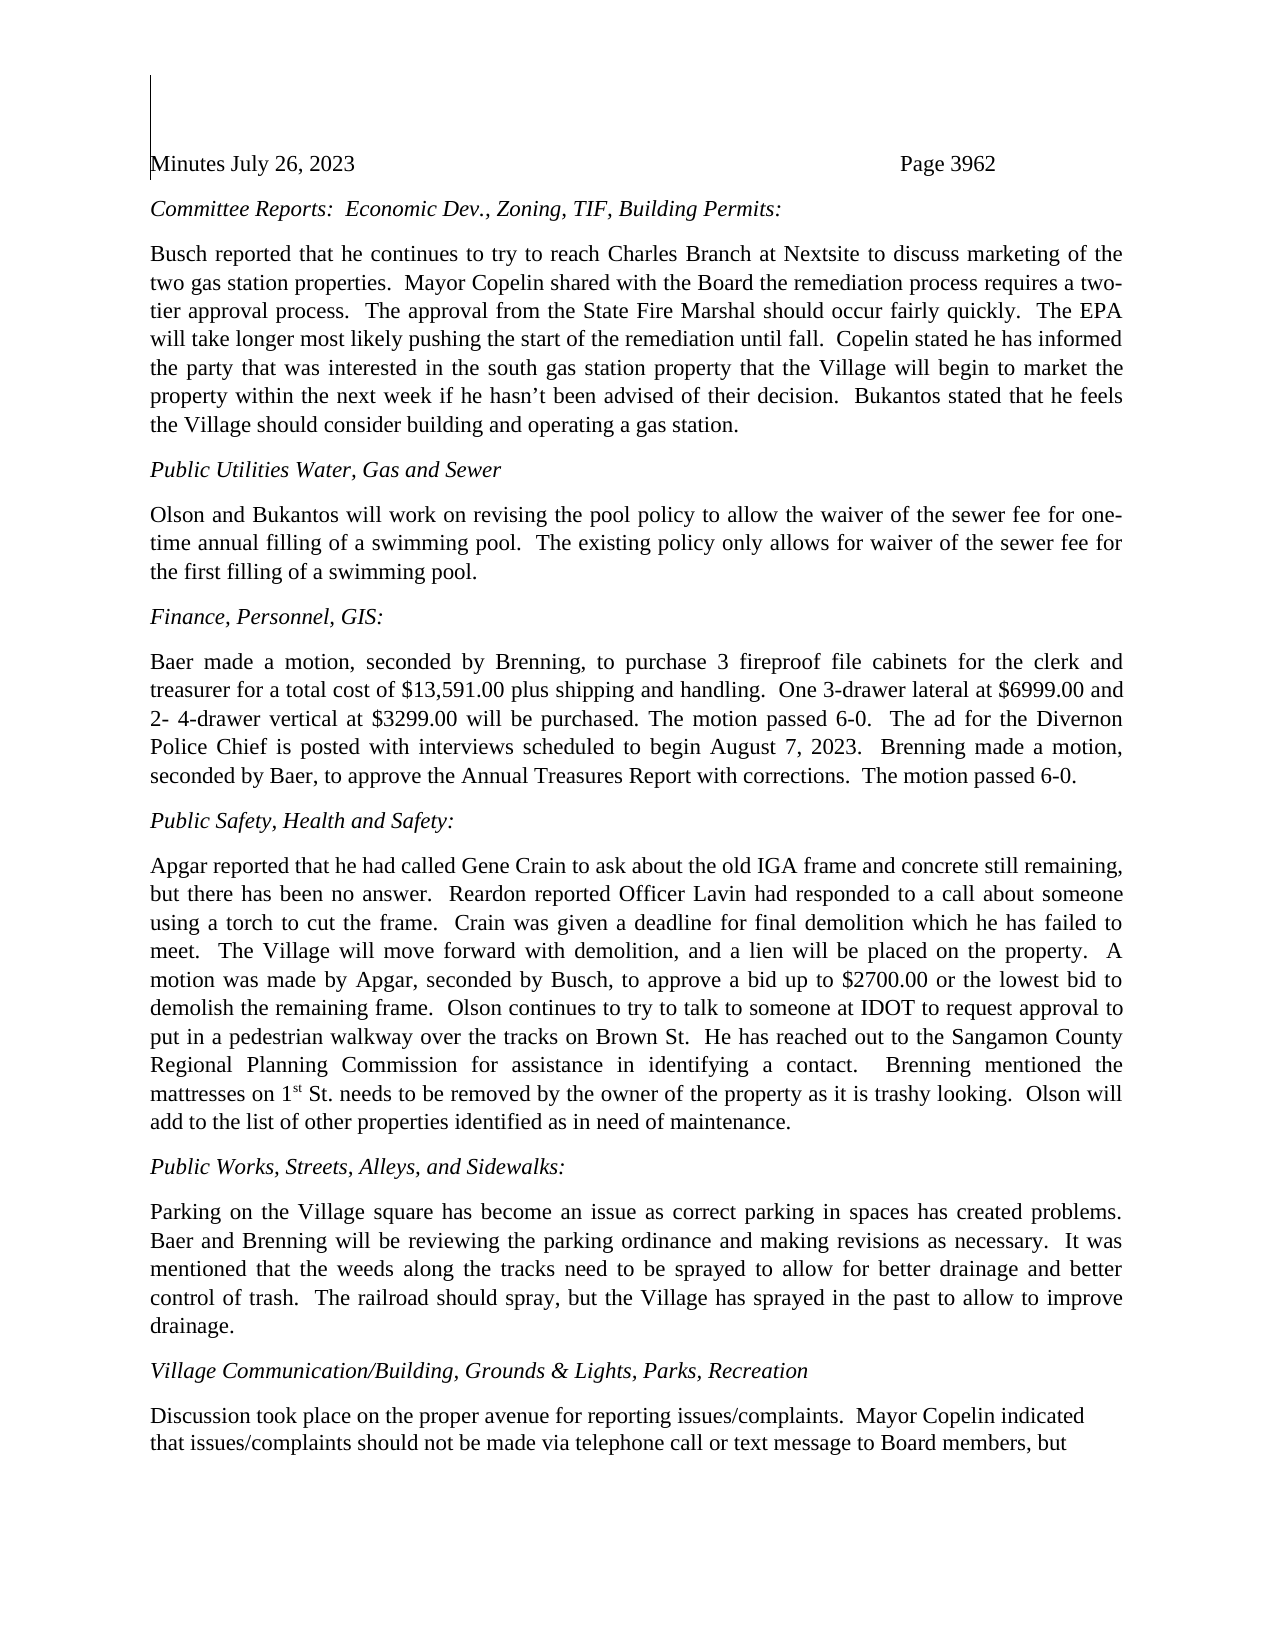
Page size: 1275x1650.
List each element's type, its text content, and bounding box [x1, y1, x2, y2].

text Village Communication/Building, Grounds & Lights, Parks, Recreation [150, 1357, 1125, 1383]
text Public Works, Streets, Alleys, and Sidewalks: [150, 1153, 1125, 1179]
text Minutes July 26, 2023 Page 3962 [150, 150, 1125, 176]
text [150, 1402, 1125, 1455]
text Finance, Personnel, GIS: [150, 603, 1125, 629]
text Committee Reports: Economic Dev., Zoning, TIF, Building Permits: [150, 195, 1125, 221]
text Busch reported that he continues to try to reach Charles Branch at Nextsite to discuss marketing of the two gas station properties. Mayor Copelin shared with the Board the remediation process requires a two-tier approval process. The approval from the State Fire Marshal should occur fairly quickly. The EPA will take longer most likely pushing the start of the remediation until fall. Copelin stated he has informed the party that was interested in the south gas station property that the Village will begin to market the property within the next week if he hasn’t been advised of their decision. Bukantos stated that he feels the Village should consider building and operating a gas station. [150, 240, 1125, 437]
text Olson and Bukantos will work on revising the pool policy to allow the waiver of the sewer fee for one-time annual filling of a swimming pool. The existing policy only allows for waiver of the sewer fee for the first filling of a swimming pool. [150, 501, 1125, 584]
text Baer made a motion, seconded by Brenning, to purchase 3 fireproof file cabinets for the clerk and treasurer for a total cost of $13,591.00 plus shipping and handling. One 3-drawer lateral at $6999.00 and 2- 4-drawer vertical at $3299.00 will be purchased. The motion passed 6-0. The ad for the Divernon Police Chief is posted with interviews scheduled to begin August 7, 2023. Brenning made a motion, seconded by Baer, to approve the Annual Treasures Report with corrections. The motion passed 6-0. [150, 648, 1125, 788]
text Public Utilities Water, Gas and Sewer [150, 456, 1125, 482]
text Public Safety, Health and Safety: [150, 807, 1125, 833]
text Parking on the Village square has become an issue as correct parking in spaces has created problems. Baer and Brenning will be reviewing the parking ordinance and making revisions as necessary. It was mentioned that the weeds along the tracks need to be sprayed to allow for better drainage and better control of trash. The railroad should spray, but the Village has sprayed in the past to allow to improve drainage. [150, 1198, 1125, 1338]
text Apgar reported that he had called Gene Crain to ask about the old IGA frame and concrete still remaining, but there has been no answer. Reardon reported Officer Lavin had responded to a call about someone using a torch to cut the frame. Crain was given a deadline for final demolition which he has failed to meet. The Village will move forward with demolition, and a lien will be placed on the property. A motion was made by Apgar, seconded by Busch, to approve a bid up to $2700.00 or the lowest bid to demolish the remaining frame. Olson continues to try to talk to someone at IDOT to request approval to put in a pedestrian walkway over the tracks on Brown St. He has reached out to the Sangamon County Regional Planning Commission for assistance in identifying a contact. Brenning mentioned the mattresses on 1st St. needs to be removed by the owner of the property as it is trashy looking. Olson will add to the list of other properties identified as in need of maintenance. [150, 852, 1125, 1134]
